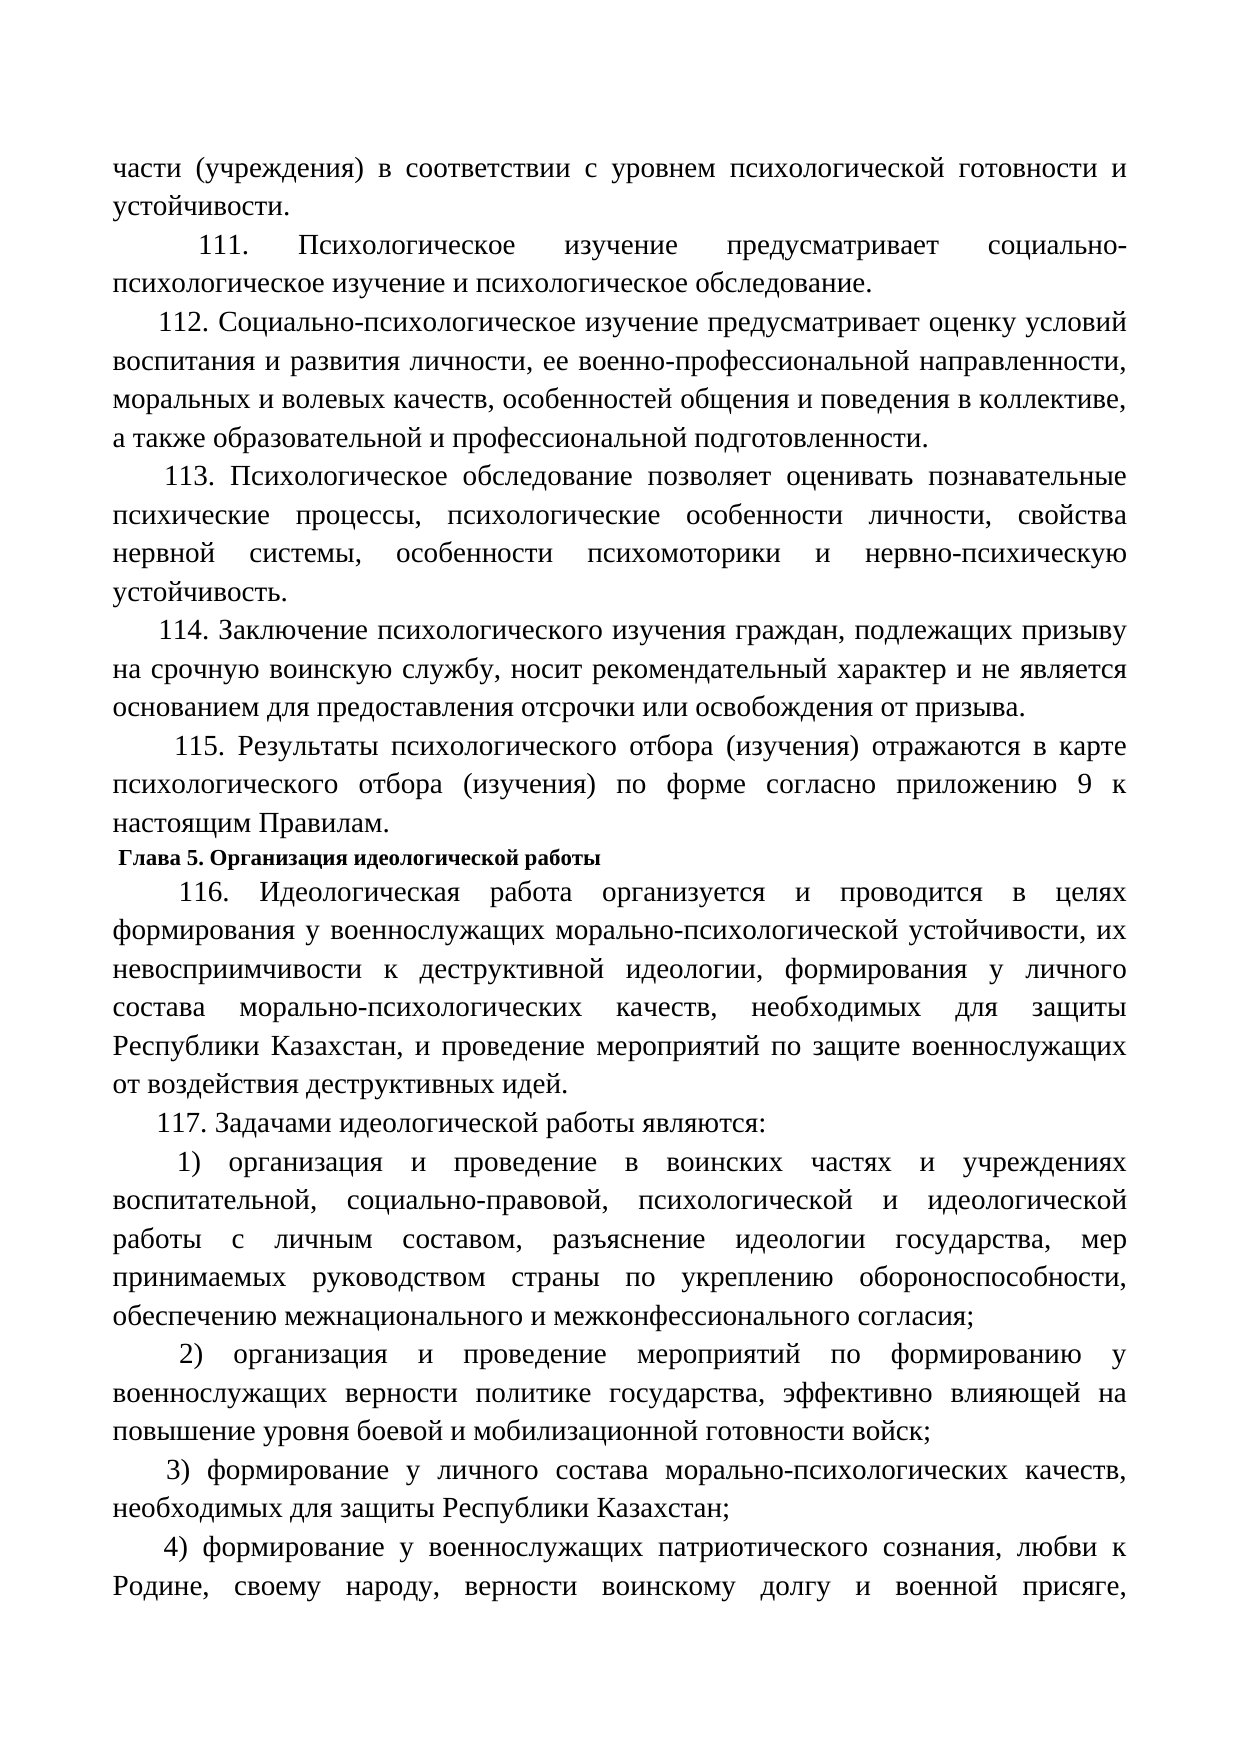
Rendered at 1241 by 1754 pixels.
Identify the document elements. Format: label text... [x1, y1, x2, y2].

text 113. Психологическое обследование позволяет оценивать познавательные психические процессы, психологические особенности личности, свойства нервной системы, особенности психомоторики и нервно-психическую устойчивость. [112, 458, 1128, 607]
text 111. Психологическое изучение предусматривает социально-психологическое изучение и психологическое обследование. [112, 227, 1128, 299]
text 2) организация и проведение мероприятий по формированию у военнослужащих верности политике государства, эффективно влияющей на повышение уровня боевой и мобилизационной готовности войск; [112, 1336, 1128, 1447]
text 1) организация и проведение в воинских частях и учреждениях воспитательной, социально-правовой, психологической и идеологической работы с личным составом, разъяснение идеологии государства, мер принимаемых руководством страны по укреплению обороноспособности, обеспечению межнационального и межконфессионального согласия; [112, 1144, 1128, 1331]
text 3) формирование у личного состава морально-психологических качеств, необходимых для защиты Республики Казахстан; [112, 1452, 1128, 1524]
text 117. Задачами идеологической работы являются: [112, 1105, 1128, 1139]
text 116. Идеологическая работа организуется и проводится в целях формирования у военнослужащих морально-психологической устойчивости, их невосприимчивости к деструктивной идеологии, формирования у личного состава морально-психологических качеств, необходимых для защиты Республики Казахстан, и проведение мероприятий по защите военнослужащих от воздействия деструктивных идей. [112, 874, 1128, 1100]
text 114. Заключение психологического изучения граждан, подлежащих призыву на срочную воинскую службу, носит рекомендательный характер и не является основанием для предоставления отсрочки или освобождения от призыва. [112, 612, 1128, 723]
text 112. Социально-психологическое изучение предусматривает оценку условий воспитания и развития личности, ее военно-профессиональной направленности, моральных и волевых качеств, особенностей общения и поведения в коллективе, а также образовательной и профессиональной подготовленности. [112, 304, 1128, 453]
text Глава 5. Организация идеологической работы [112, 844, 1128, 870]
text 115. Результаты психологического отбора (изучения) отражаются в карте психологического отбора (изучения) по форме согласно приложению 9 к настоящим Правилам. [112, 728, 1128, 839]
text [112, 1529, 1128, 1601]
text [112, 150, 1128, 222]
